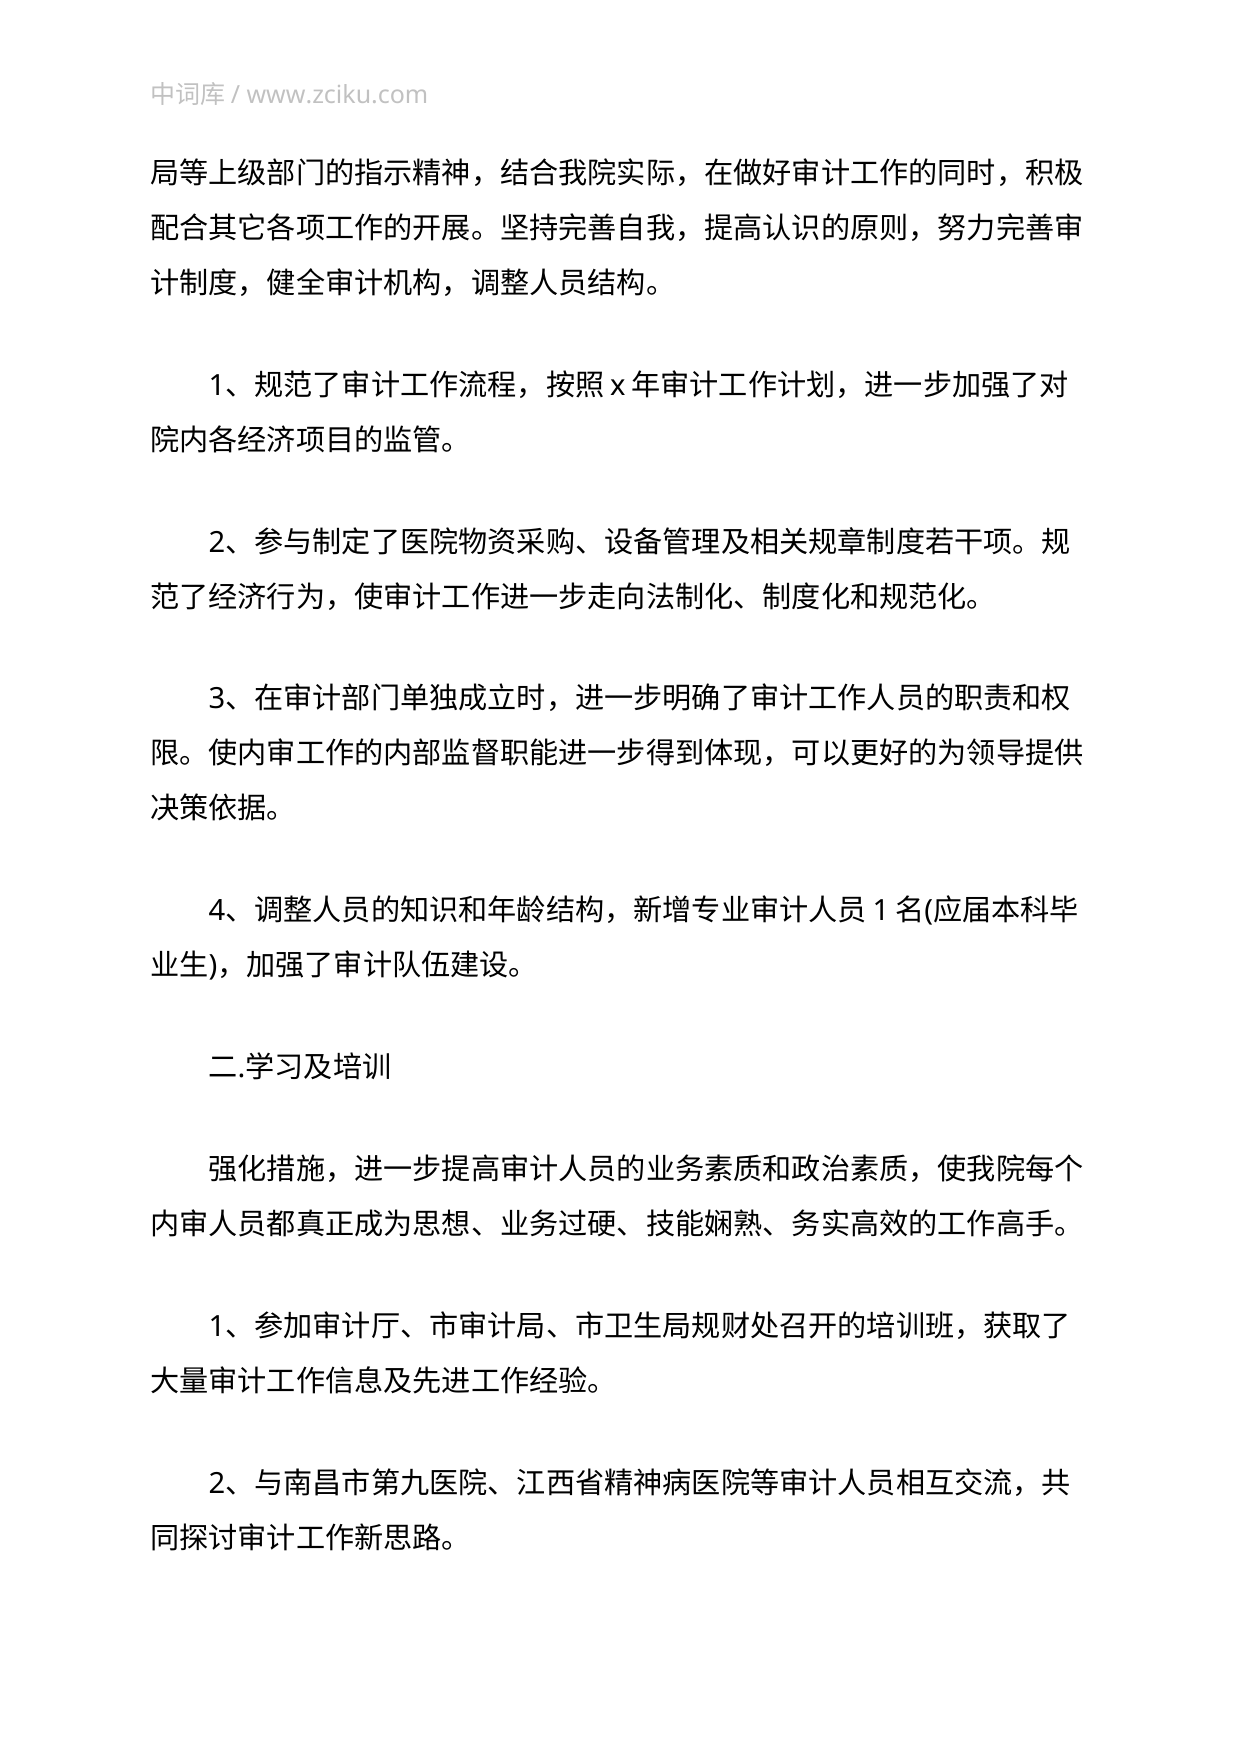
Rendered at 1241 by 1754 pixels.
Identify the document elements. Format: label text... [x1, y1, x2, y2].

text 2、与南昌市第九医院、江西省精神病医院等审计人员相互交流，共同探讨审计工作新思路。 [150, 1459, 1090, 1556]
text 2、参与制定了医院物资采购、设备管理及相关规章制度若干项。规范了经济行为，使审计工作进一步走向法制化、制度化和规范化。 [150, 518, 1090, 616]
text 3、在审计部门单独成立时，进一步明确了审计工作人员的职责和权限。使内审工作的内部监督职能进一步得到体现，可以更好的为领导提供决策依据。 [150, 675, 1090, 827]
text 1、参加审计厅、市审计局、市卫生局规财处召开的培训班，获取了大量审计工作信息及先进工作经验。 [150, 1302, 1090, 1400]
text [150, 150, 1090, 302]
text 1、规范了审计工作流程，按照x年审计工作计划，进一步加强了对院内各经济项目的监管。 [150, 362, 1090, 459]
text 二.学习及培训 [150, 1044, 1090, 1086]
text 4、调整人员的知识和年龄结构，新增专业审计人员1名(应届本科毕业生)，加强了审计队伍建设。 [150, 887, 1090, 984]
text 强化措施，进一步提高审计人员的业务素质和政治素质，使我院每个内审人员都真正成为思想、业务过硬、技能娴熟、务实高效的工作高手。 [150, 1146, 1090, 1243]
